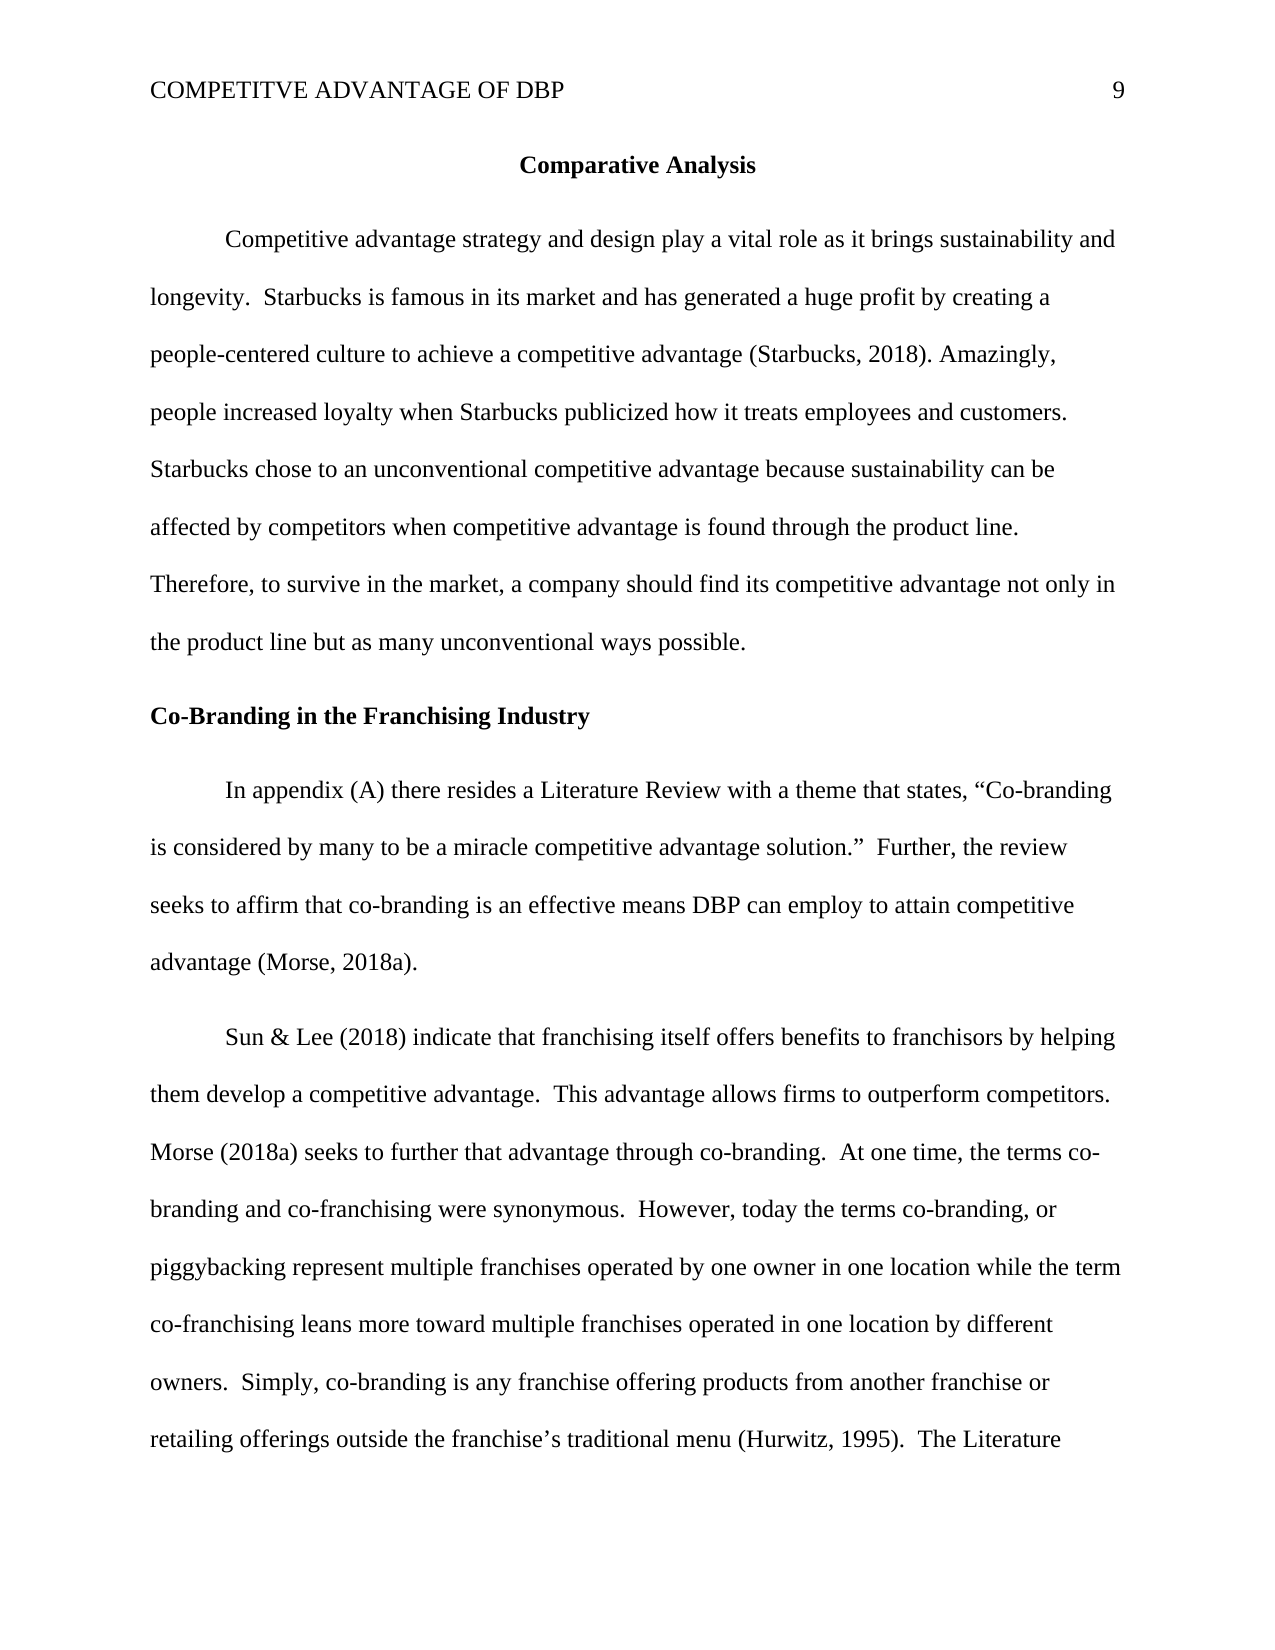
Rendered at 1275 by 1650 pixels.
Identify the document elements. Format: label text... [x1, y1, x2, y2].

text Competitive advantage strategy and design play a vital role as it brings sustainability and longevity. Starbucks is famous in its market and has generated a huge profit by creating a people-centered culture to achieve a competitive advantage (Starbucks, 2018). Amazingly, people increased loyalty when Starbucks publicized how it treats employees and customers. Starbucks chose to an unconventional competitive advantage because sustainability can be affected by competitors when competitive advantage is found through the product line. Therefore, to survive in the market, a company should find its competitive advantage not only in the product line but as many unconventional ways possible. [150, 224, 1125, 655]
text Comparative Analysis [150, 150, 1125, 179]
text Co-Branding in the Franchising Industry [150, 701, 1125, 729]
text In appendix (A) there resides a Literature Review with a theme that states, “Co-branding is considered by many to be a miracle competitive advantage solution.” Further, the review seeks to affirm that co-branding is an effective means DBP can employ to attain competitive advantage (Morse, 2018a). [150, 775, 1125, 976]
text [150, 1022, 1125, 1453]
